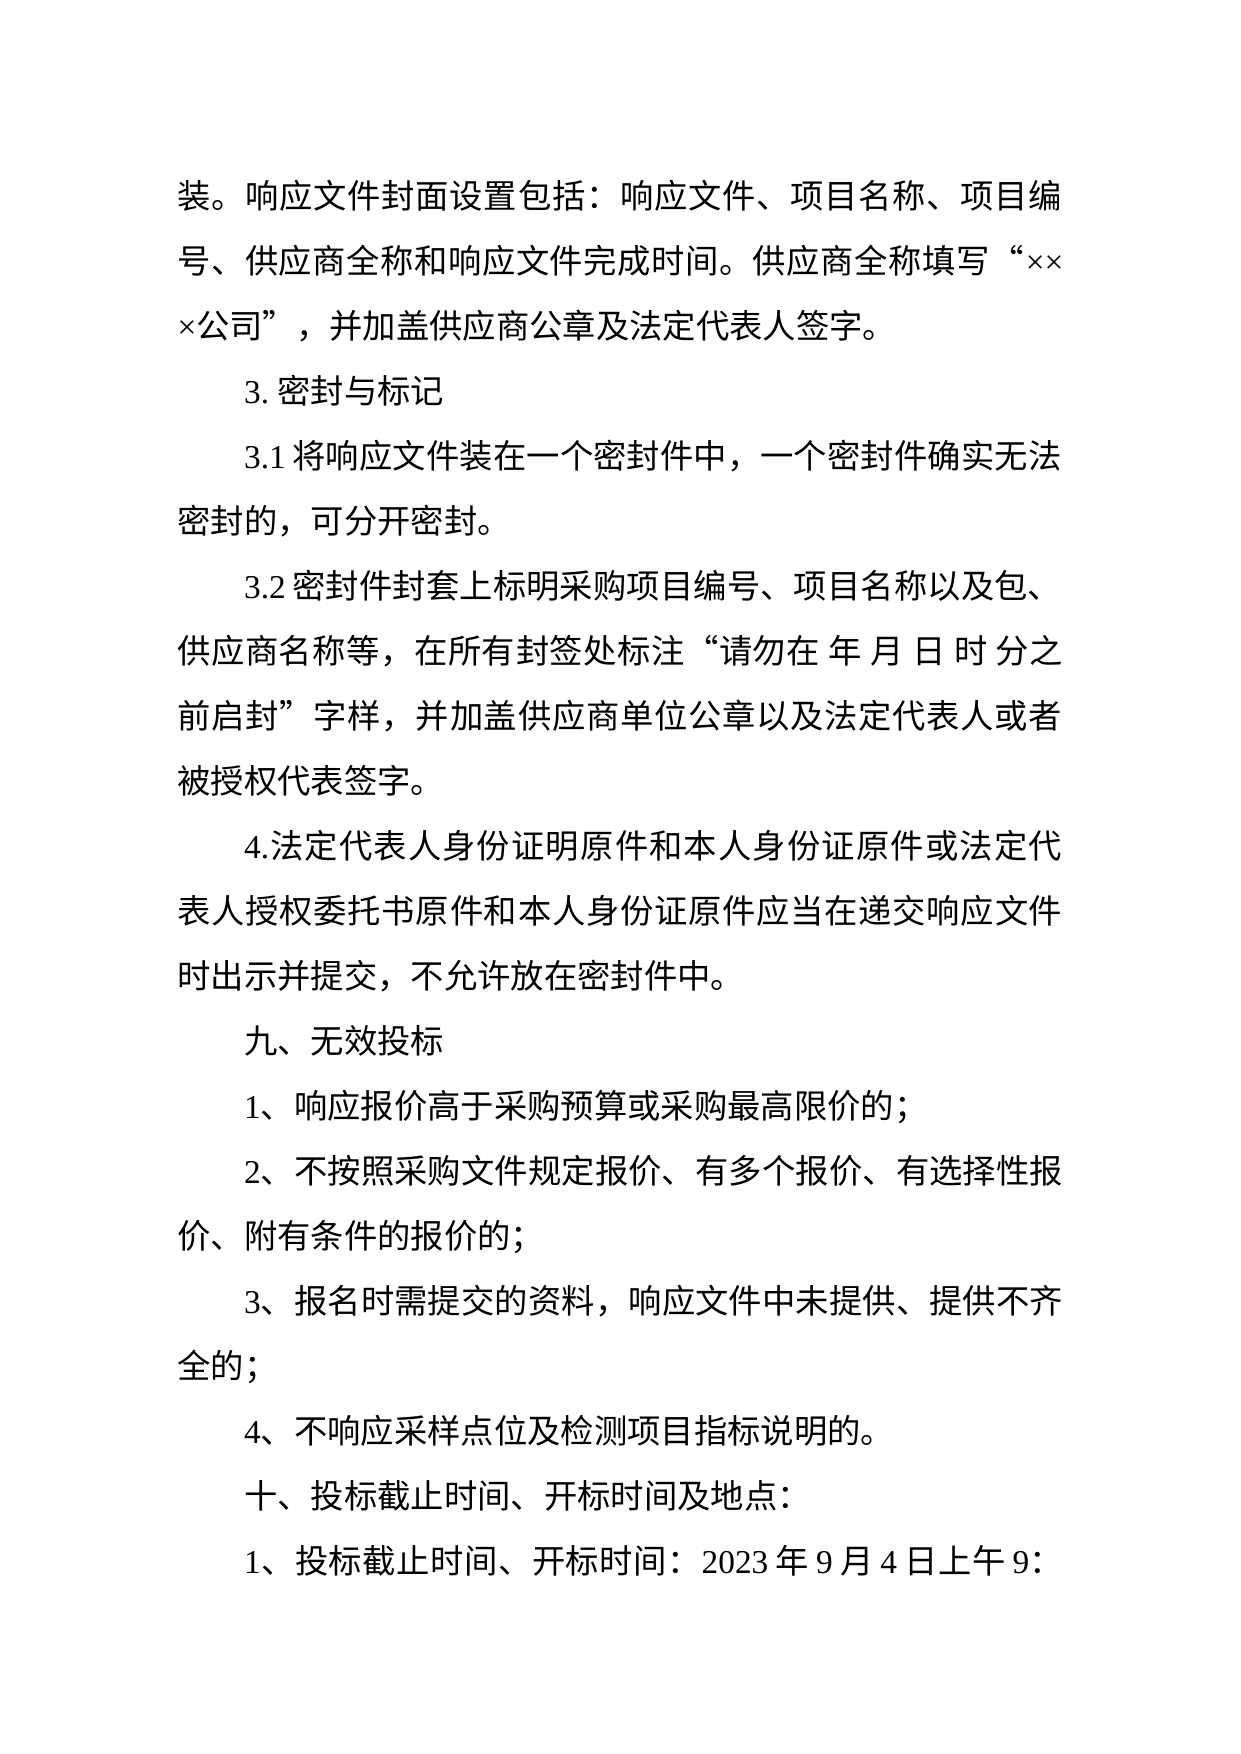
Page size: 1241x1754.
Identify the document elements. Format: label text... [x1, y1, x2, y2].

text 十、投标截止时间、开标时间及地点： [177, 1462, 1063, 1527]
text 3、报名时需提交的资料，响应文件中未提供、提供不齐全的； [177, 1267, 1063, 1397]
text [177, 1527, 1063, 1592]
text 3.1将响应文件装在一个密封件中，一个密封件确实无法密封的，可分开密封。 [177, 422, 1063, 552]
text 2、不按照采购文件规定报价、有多个报价、有选择性报价、附有条件的报价的； [177, 1137, 1063, 1267]
text 4、不响应采样点位及检测项目指标说明的。 [177, 1397, 1063, 1462]
text 九、无效投标 [177, 1007, 1063, 1072]
text 4.法定代表人身份证明原件和本人身份证原件或法定代表人授权委托书原件和本人身份证原件应当在递交响应文件时出示并提交，不允许放在密封件中。 [177, 812, 1063, 1007]
text 3. 密封与标记 [177, 357, 1063, 422]
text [177, 162, 1063, 357]
text 1、响应报价高于采购预算或采购最高限价的； [177, 1072, 1063, 1137]
text 3.2密封件封套上标明采购项目编号、项目名称以及包、供应商名称等，在所有封签处标注“请勿在 年 月 日 时 分之前启封”字样，并加盖供应商单位公章以及法定代表人或者被授权代表签字。 [177, 552, 1063, 812]
